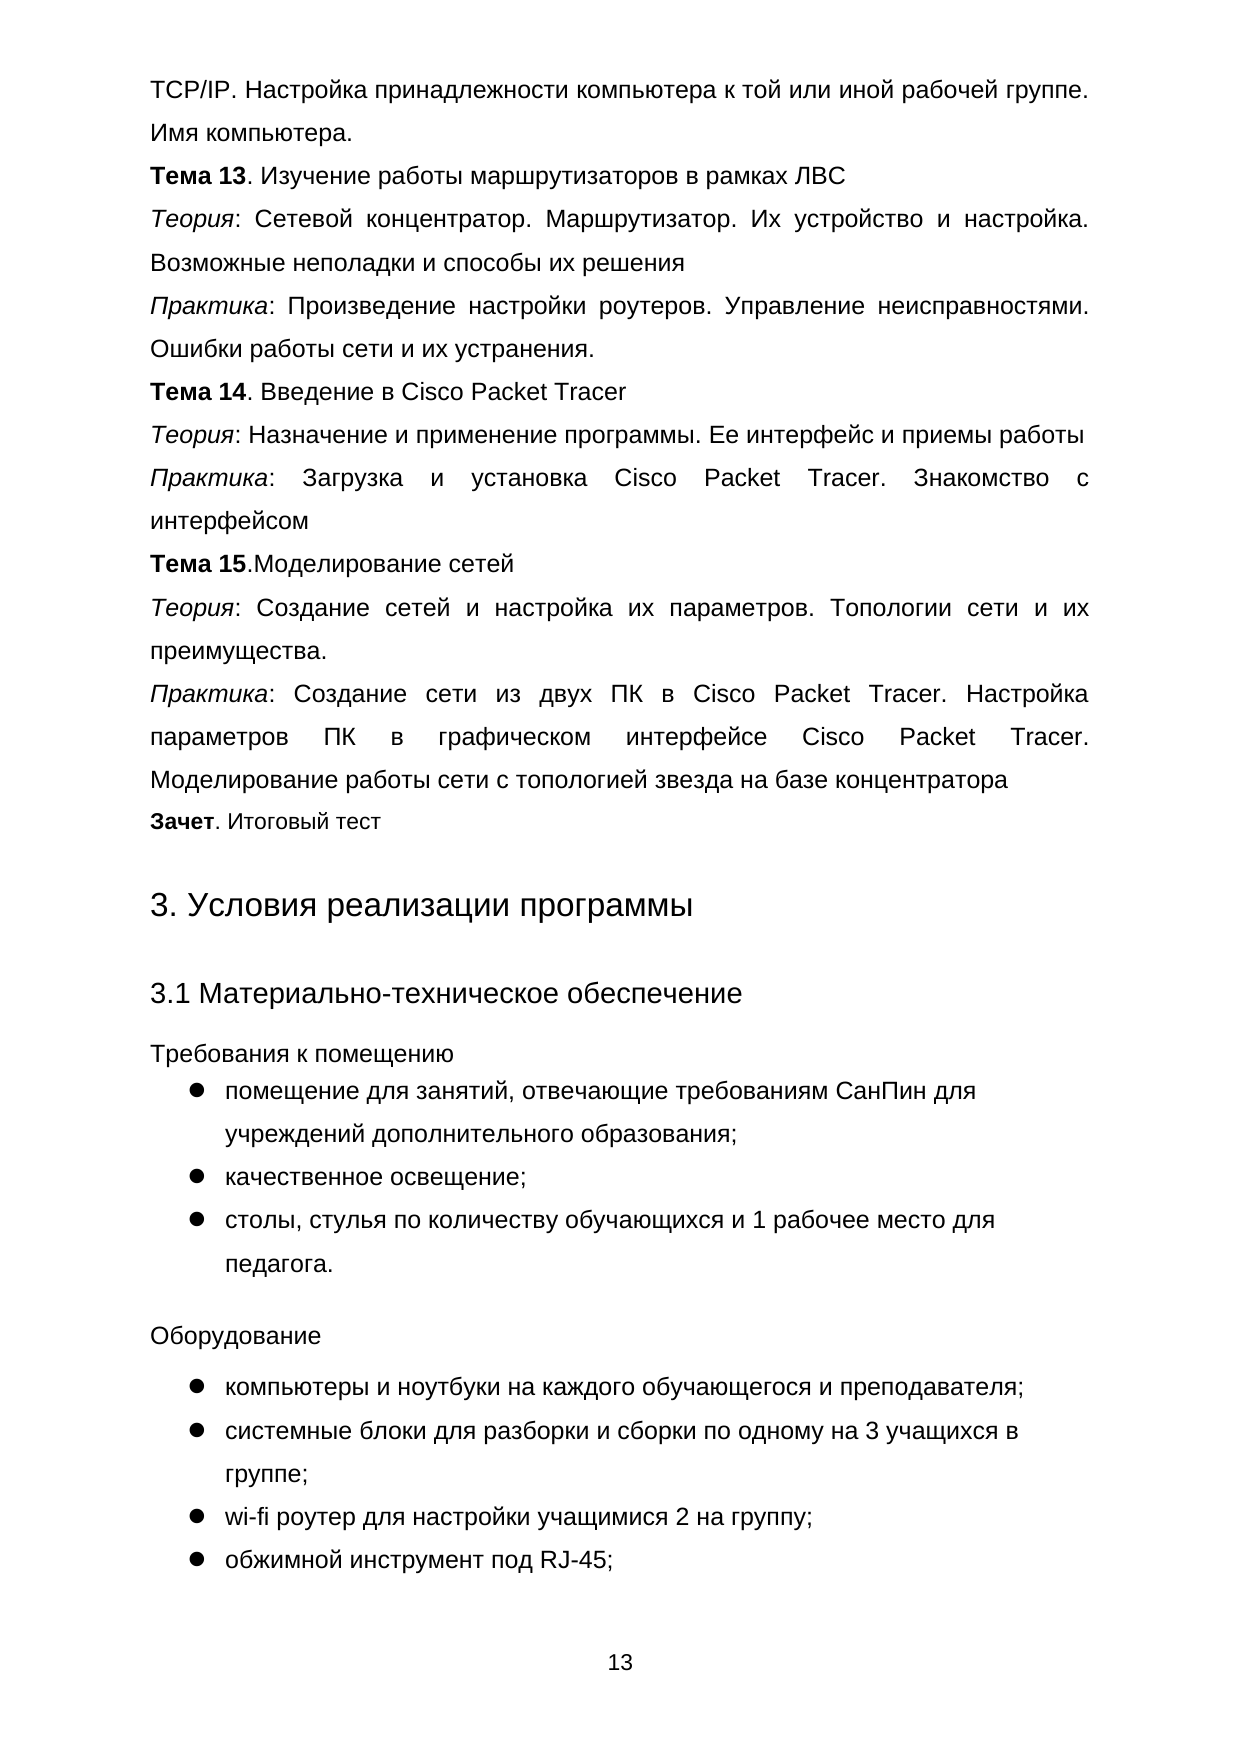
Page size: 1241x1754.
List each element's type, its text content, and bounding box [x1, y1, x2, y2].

list системные блоки для разборки и сборки по одному на 3 учащихся в группе; [187, 1416, 1090, 1488]
subtitle 3.1 Материально-техническое обеспечение [150, 976, 1090, 1009]
text Практика: Произведение настройки роутеров. Управление неисправностями. Ошибки работы сети и их устранения. [150, 291, 1090, 362]
list обжимной инструмент под RJ-45; [187, 1545, 1090, 1574]
subtitle Оборудование [150, 1321, 1090, 1350]
text Теория: Назначение и применение программы. Ее интерфейс и приемы работы [150, 420, 1090, 449]
list столы, стулья по количеству обучающихся и 1 рабочее место для педагога. [187, 1205, 1090, 1277]
text Практика: Загрузка и установка Cisco Packet Tracer. Знакомство с интерфейсом [150, 463, 1090, 535]
text Тема 14. Введение в Cisco Packet Tracer [150, 377, 1090, 406]
text Зачет. Итоговый тест [150, 808, 1090, 834]
text Практика: Создание сети из двух ПК в Cisco Packet Tracer. Настройка параметров ПК в графическом интерфейсе Cisco Packet Tracer. Моделирование работы сети с топологией звезда на базе концентратора [150, 679, 1090, 794]
text Тема 13. Изучение работы маршрутизаторов в рамках ЛВС [150, 161, 1090, 190]
subtitle Требования к помещению [150, 1039, 1090, 1067]
text Тема 15.Моделирование сетей [150, 549, 1090, 578]
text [150, 75, 1090, 147]
list компьютеры и ноутбуки на каждого обучающегося и преподавателя; [187, 1372, 1090, 1401]
subtitle 3. Условия реализации программы [150, 885, 1090, 923]
list wi-fi роутер для настройки учащимися 2 на группу; [187, 1502, 1090, 1531]
text Теория: Сетевой концентратор. Маршрутизатор. Их устройство и настройка. Возможные неполадки и способы их решения [150, 204, 1090, 276]
text Теория: Создание сетей и настройка их параметров. Топологии сети и их преимущества. [150, 592, 1090, 664]
list помещение для занятий, отвечающие требованиям СанПин для учреждений дополнительного образования; [187, 1076, 1090, 1148]
list качественное освещение; [187, 1162, 1090, 1191]
